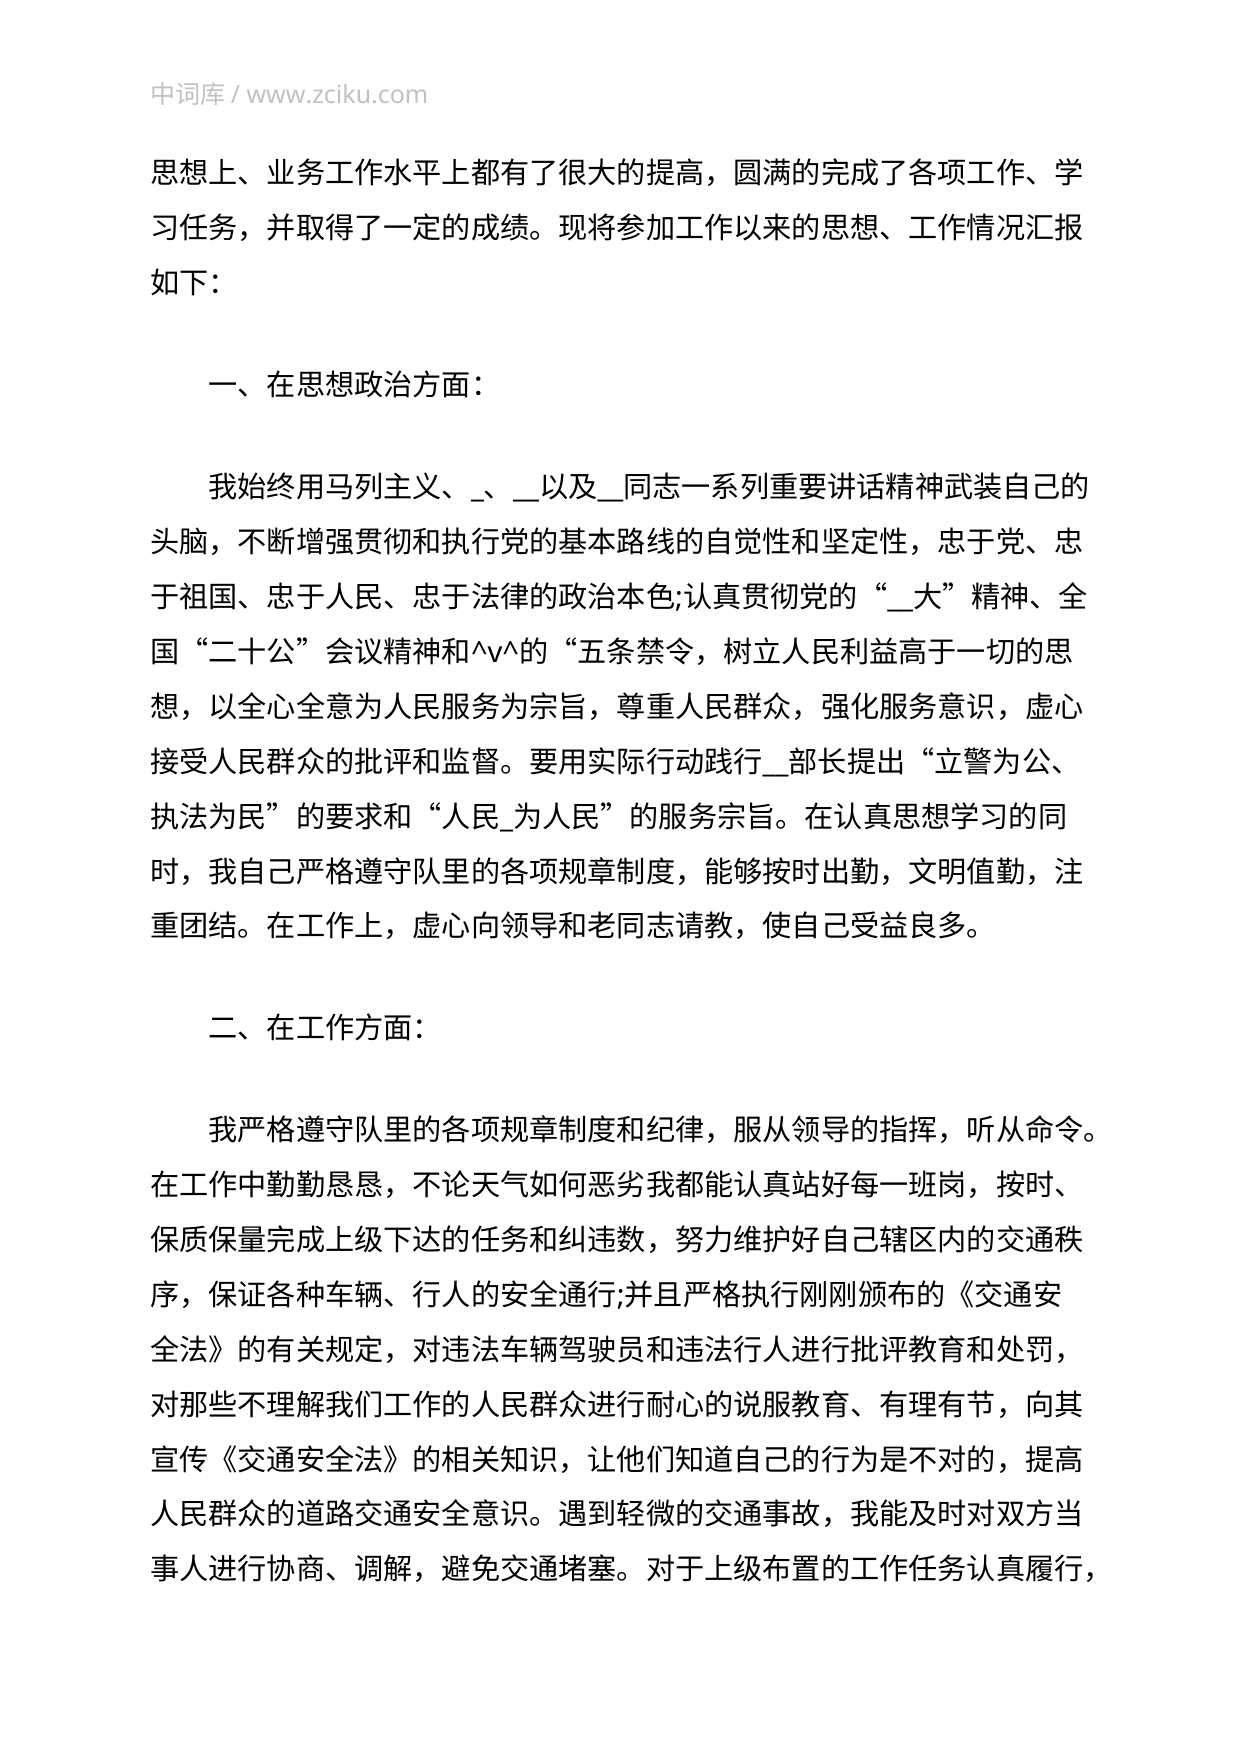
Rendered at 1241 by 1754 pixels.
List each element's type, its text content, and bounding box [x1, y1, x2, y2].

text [150, 1107, 1090, 1588]
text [150, 150, 1090, 302]
text 我始终用马列主义、_、__以及__同志一系列重要讲话精神武装自己的头脑，不断增强贯彻和执行党的基本路线的自觉性和坚定性，忠于党、忠于祖国、忠于人民、忠于法律的政治本色;认真贯彻党的“__大”精神、全国“二十公”会议精神和^v^的“五条禁令，树立人民利益高于一切的思想，以全心全意为人民服务为宗旨，尊重人民群众，强化服务意识，虚心接受人民群众的批评和监督。要用实际行动践行__部长提出“立警为公、执法为民”的要求和“人民_为人民”的服务宗旨。在认真思想学习的同时，我自己严格遵守队里的各项规章制度，能够按时出勤，文明值勤，注重团结。在工作上，虚心向领导和老同志请教，使自己受益良多。 [150, 463, 1090, 945]
text 二、在工作方面： [150, 1005, 1090, 1047]
text 一、在思想政治方面： [150, 362, 1090, 404]
